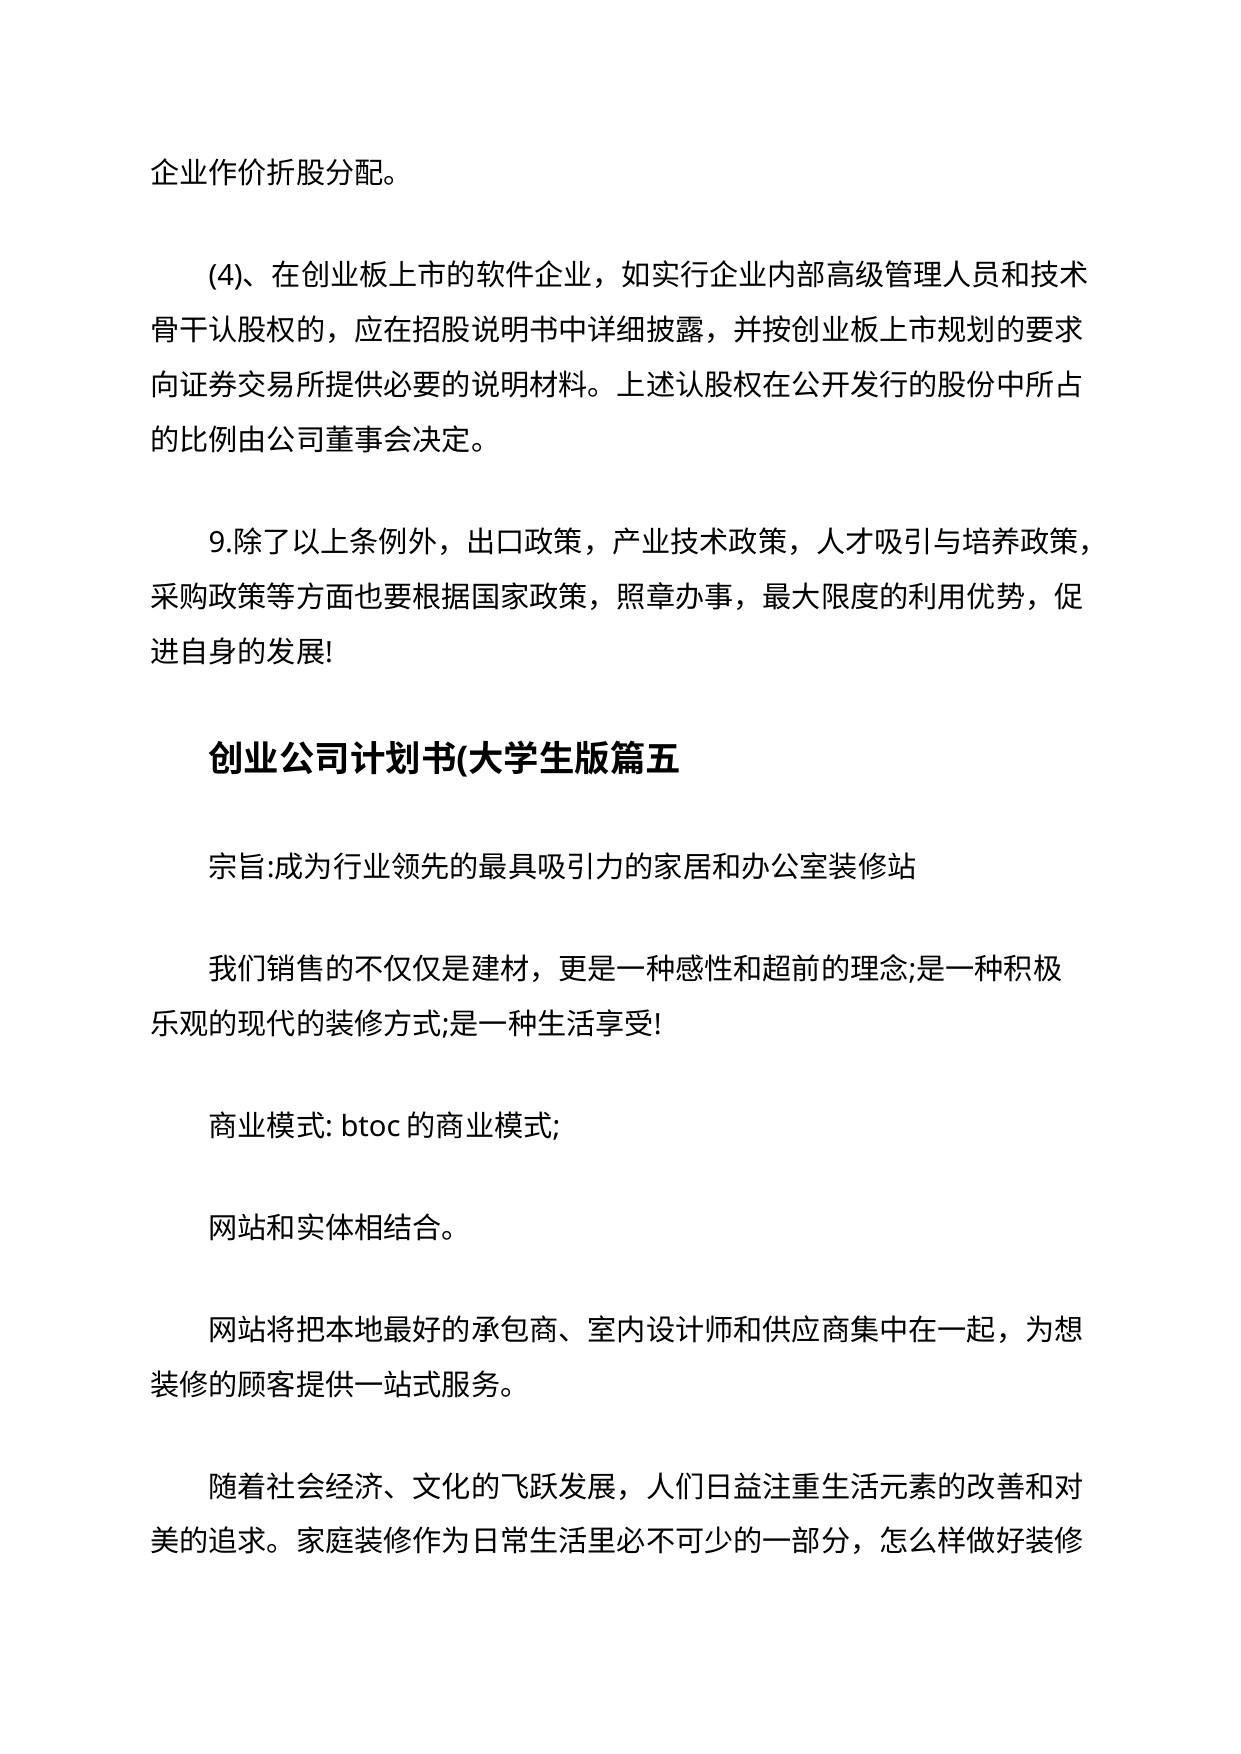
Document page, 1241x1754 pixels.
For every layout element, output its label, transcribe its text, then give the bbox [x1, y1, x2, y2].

text 创业公司计划书(大学生版篇五 [150, 730, 1090, 782]
text 商业模式: btoc的商业模式; [150, 1103, 1090, 1145]
text 我们销售的不仅仅是建材，更是一种感性和超前的理念;是一种积极乐观的现代的装修方式;是一种生活享受! [150, 946, 1090, 1043]
text 网站和实体相结合。 [150, 1205, 1090, 1247]
text 宗旨:成为行业领先的最具吸引力的家居和办公室装修站 [150, 844, 1090, 886]
text 9.除了以上条例外，出口政策，产业技术政策，人才吸引与培养政策，采购政策等方面也要根据国家政策，照章办事，最大限度的利用优势，促进自身的发展! [150, 518, 1090, 671]
text 网站将把本地最好的承包商、室内设计师和供应商集中在一起，为想装修的顾客提供一站式服务。 [150, 1306, 1090, 1404]
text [150, 1463, 1090, 1560]
text (4)、在创业板上市的软件企业，如实行企业内部高级管理人员和技术骨干认股权的，应在招股说明书中详细披露，并按创业板上市规划的要求向证券交易所提供必要的说明材料。上述认股权在公开发行的股份中所占的比例由公司董事会决定。 [150, 252, 1090, 459]
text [150, 150, 1090, 192]
